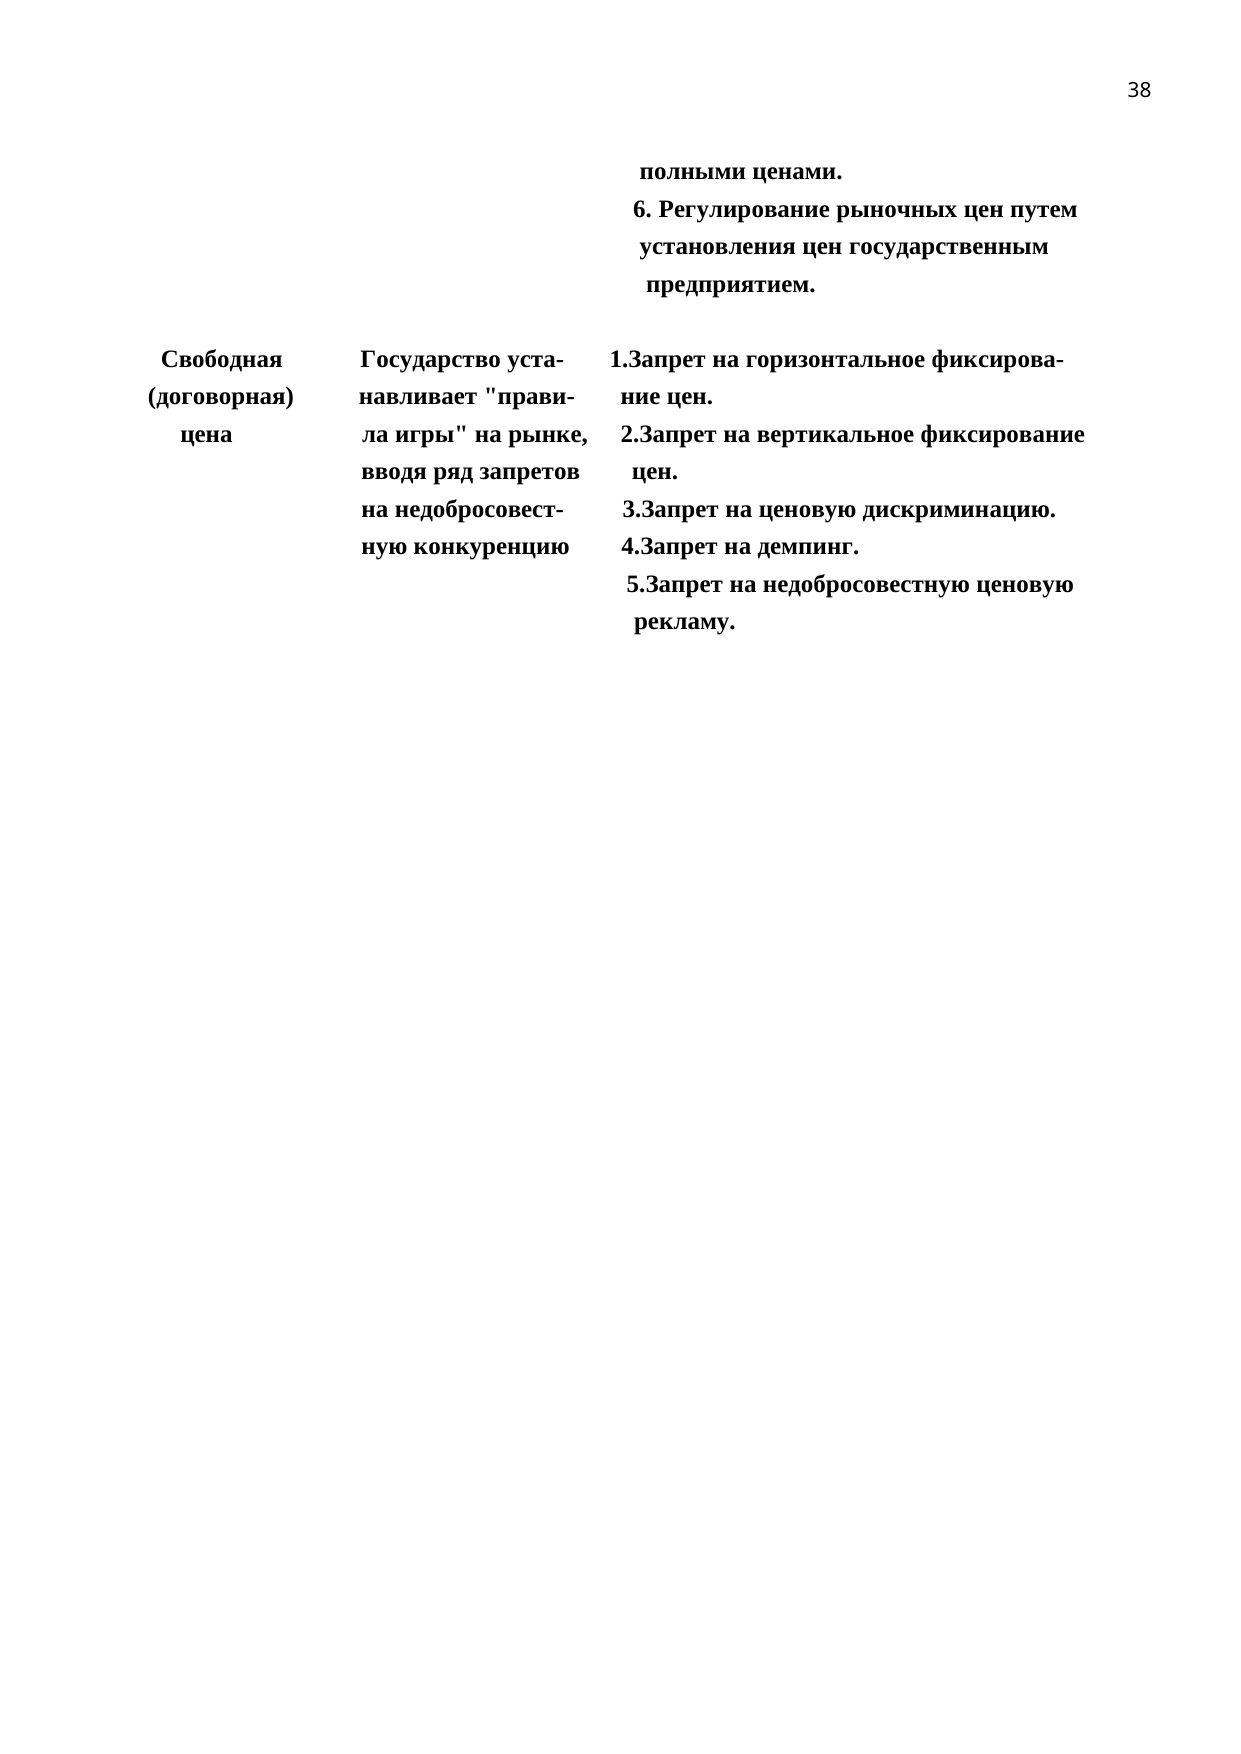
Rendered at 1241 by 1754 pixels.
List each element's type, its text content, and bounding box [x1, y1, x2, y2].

text цена ла игры" на рынке, 2.Запрет на вертикальное фиксирование [148, 410, 1152, 448]
text Свободная Государство уста- 1.Запрет на горизонтальное фиксирова- [148, 335, 1152, 373]
text предприятием. [148, 260, 1152, 298]
text ную конкуренцию 4.Запрет на демпинг. [148, 523, 1152, 560]
text рекламу. [148, 598, 1152, 635]
text (договорная) навливает "прави- ние цен. [148, 373, 1152, 410]
text 5.Запрет на недобросовестную ценовую [148, 560, 1152, 598]
text установления цен государственным [148, 223, 1152, 260]
text полными ценами. [148, 148, 1152, 185]
text вводя ряд запретов цен. [148, 448, 1152, 485]
text 6. Регулирование рыночных цен путем [148, 185, 1152, 223]
text на недобросовест- 3.Запрет на ценовую дискриминацию. [148, 485, 1152, 523]
